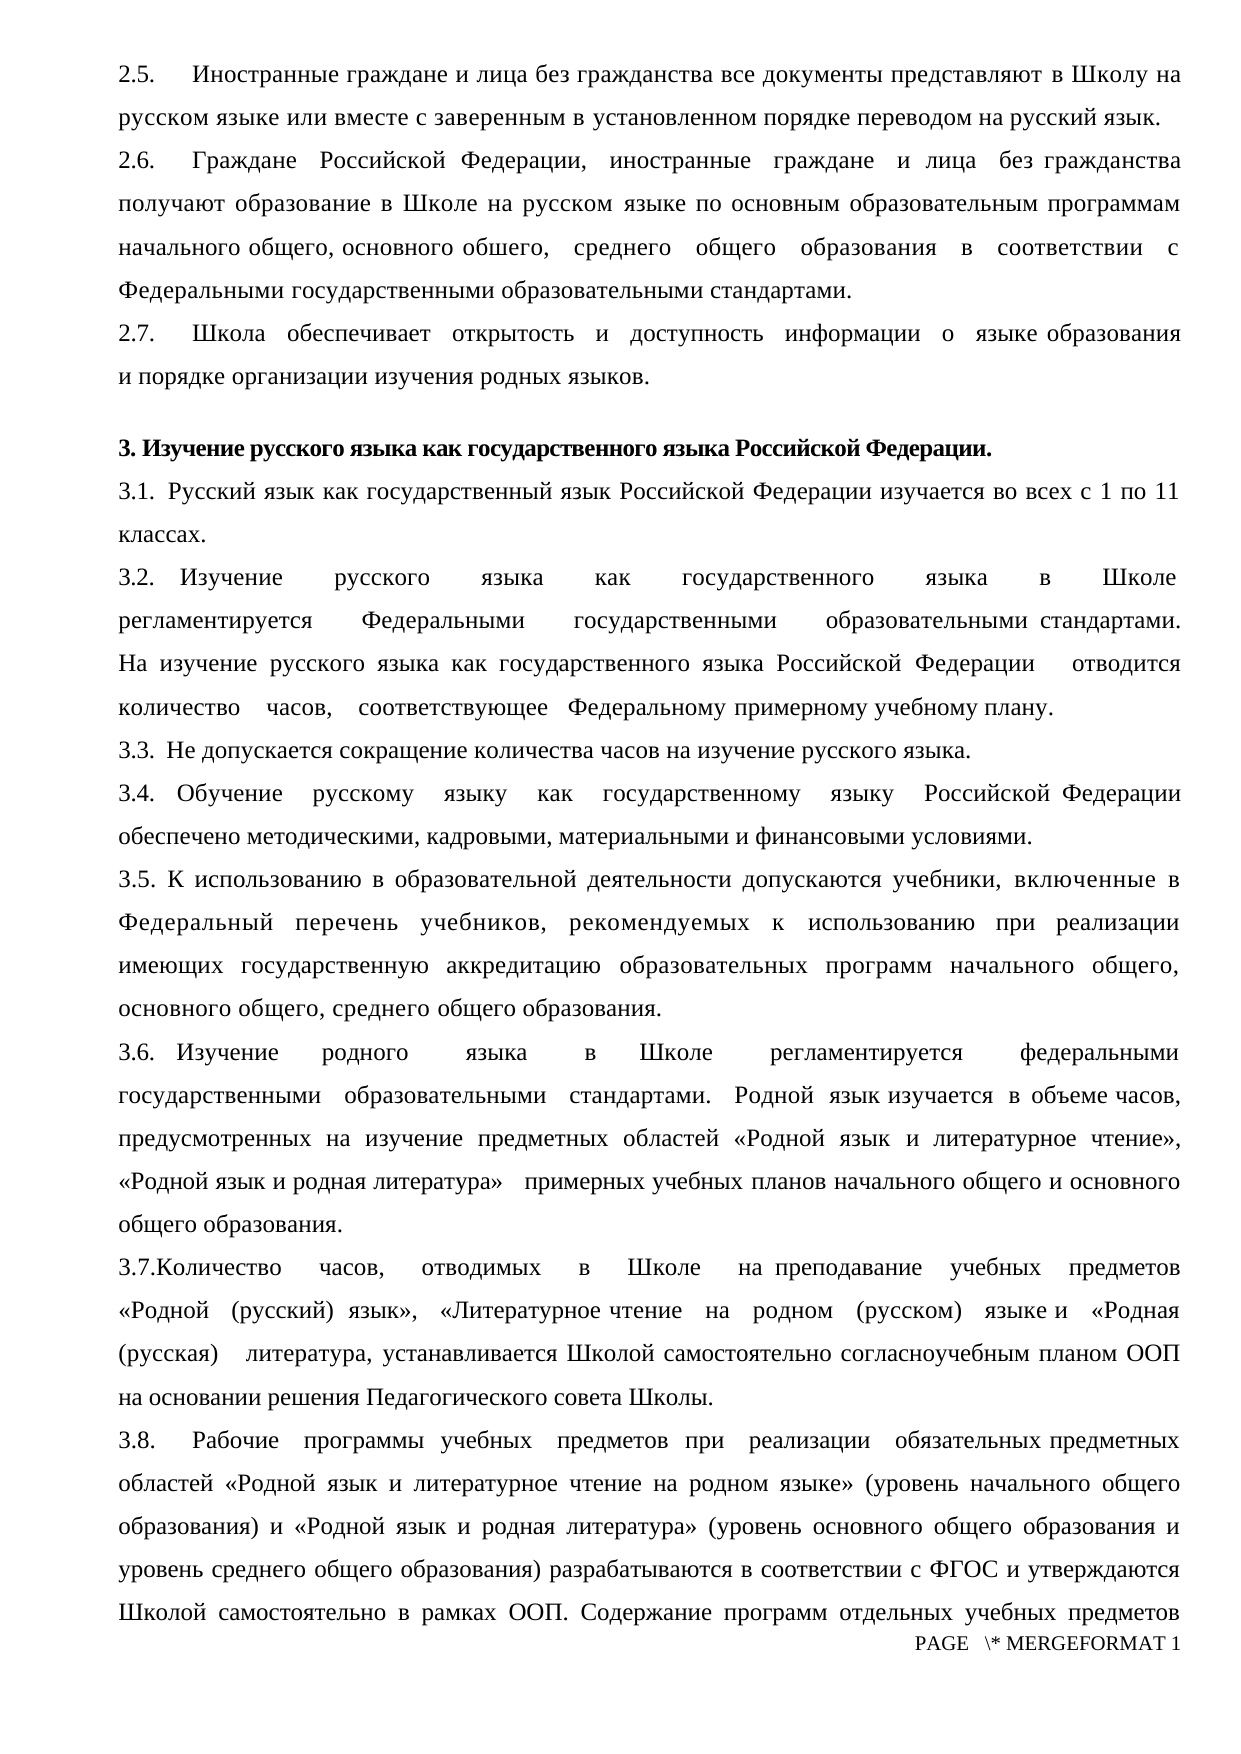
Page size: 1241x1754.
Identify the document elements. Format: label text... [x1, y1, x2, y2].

text 3. Изучение русского языка как государственного языка Российской Федерации. [118, 433, 1180, 462]
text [118, 1425, 1181, 1626]
text 3.5. К использованию в образовательной деятельности допускаются учебники, включенные в Федеральный перечень учебников, рекомендуемых к использованию при реализации имеющих государственную аккредитацию образовательных программ начального общего, основного общего, среднего общего образования. [118, 864, 1180, 1022]
list Школа обеспечивает открытость и доступность информации о языке образования и порядке организации изучения родных языков. [118, 318, 1181, 390]
list Иностранные граждане и лица без гражданства все документы представляют в Школу на русском языке или вместе с заверенным в установленном порядке переводом на русский язык. [118, 59, 1181, 131]
text 3.7.Количество часов, отводимых в Школе на преподавание учебных предметов «Родной (русский) язык», «Литературное чтение на родном (русском) языке и «Родная (русская) литература, устанавливается Школой самостоятельно согласноучебным планом ООП на основании решения Педагогического совета Школы. [118, 1252, 1181, 1410]
text 3.2. Изучение русского языка как государственного языка в Школе регламентируется Федеральными государственными образовательными стандартами. На изучение русского языка как государственного языка Российской Федерации отводится количество часов, соответствующее Федеральному примерному учебному плану. [118, 562, 1181, 720]
list Граждане Российской Федерации, иностранные граждане и лица без гражданства получают образование в Школе на русском языке по основным образовательным программам начального общего, основного обшего, среднего общего образования в соответствии с Федеральными государственными образовательными стандартами. [118, 145, 1181, 303]
text 3.3. Не допускается сокращение количества часов на изучение русского языка. [118, 735, 1181, 763]
text 3.1. Русский язык как государственный язык Российской Федерации изучается во всех с 1 по 11 классах. [118, 476, 1181, 548]
text 3.4. Обучение русскому языку как государственному языку Российской Федерации обеспечено методическими, кадровыми, материальными и финансовыми условиями. [118, 778, 1181, 850]
list Изучение родного языка в Школе регламентируется федеральными государственными образовательными стандартами. Родной язык изучается в объеме часов, предусмотренных на изучение предметных областей «Родной язык и литературное чтение», «Родной язык и родная литература» примерных учебных планов начального общего и основного общего образования. [118, 1037, 1181, 1238]
